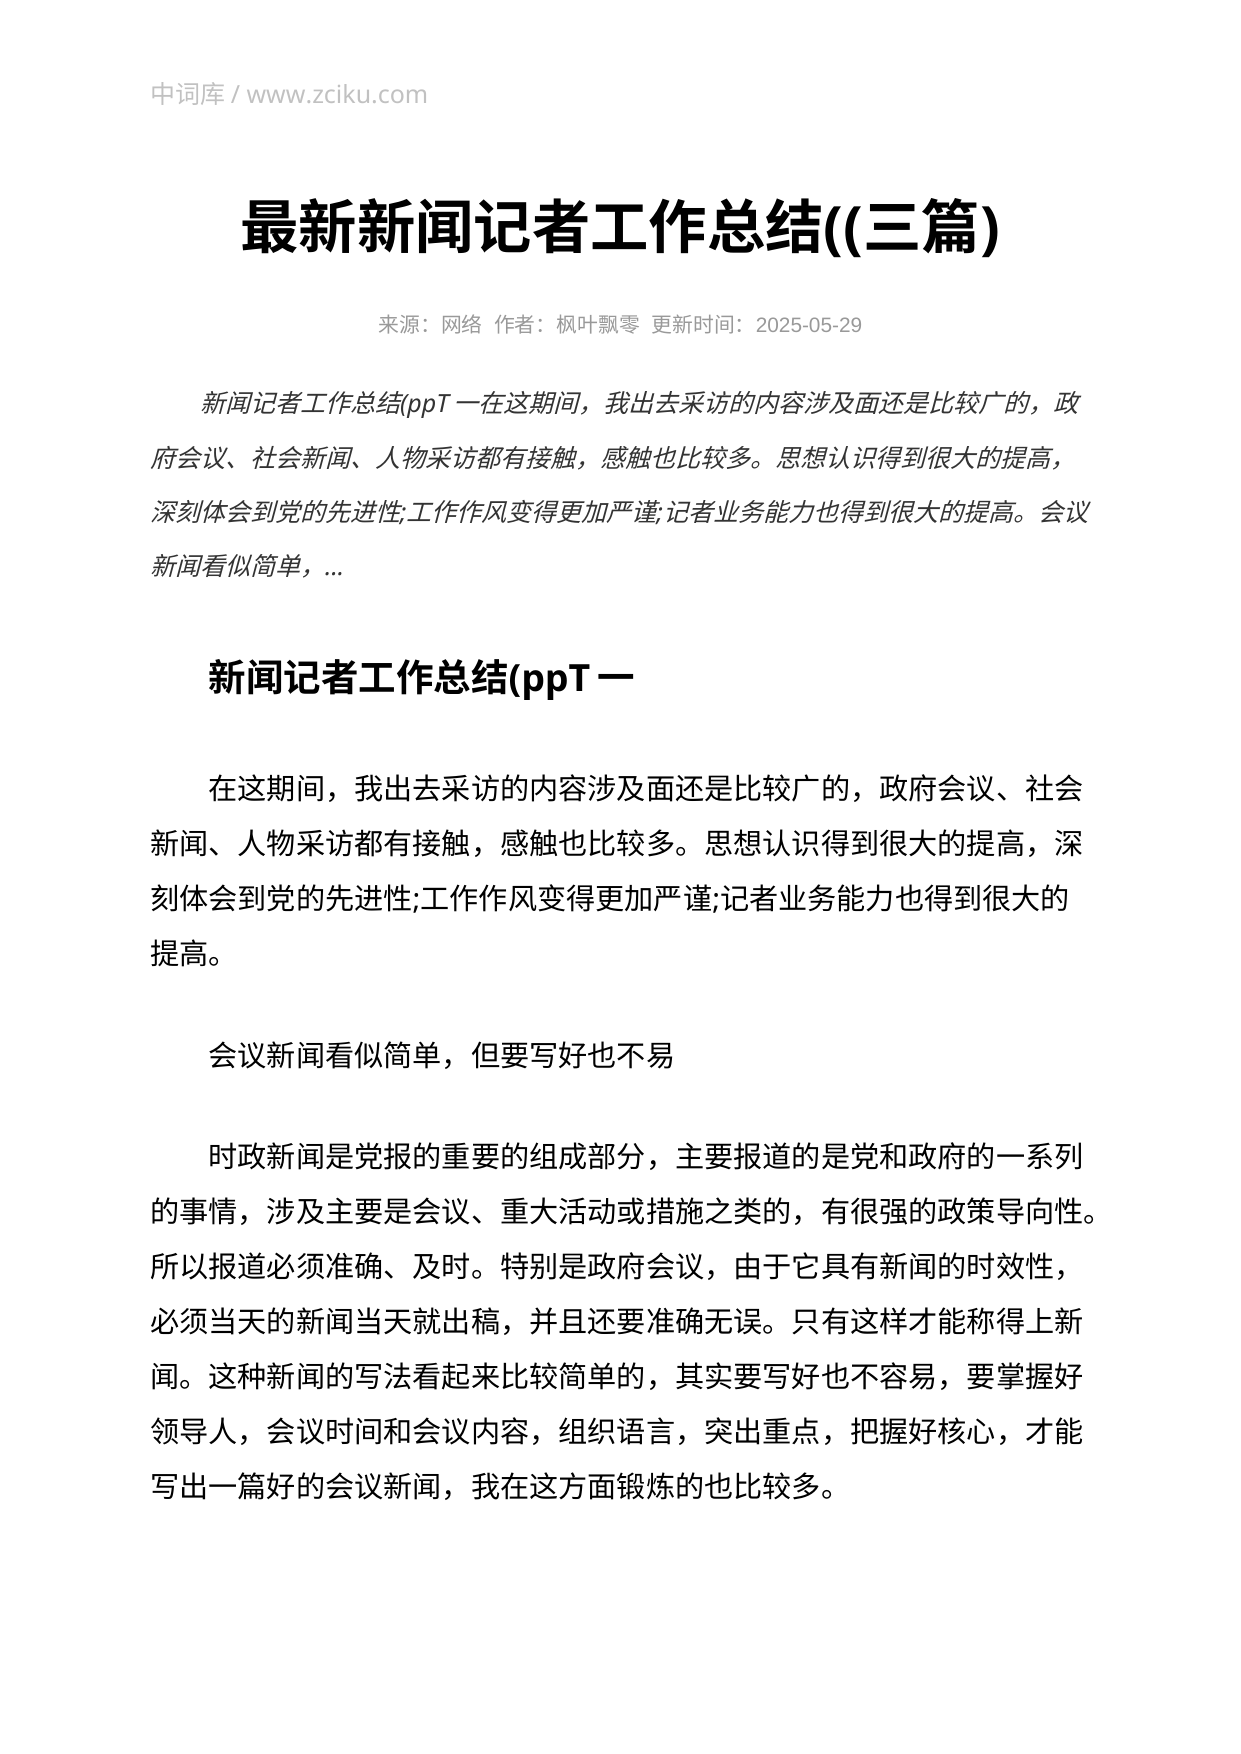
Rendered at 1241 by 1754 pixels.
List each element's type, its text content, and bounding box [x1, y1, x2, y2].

text 会议新闻看似简单，但要写好也不易 [150, 1032, 1090, 1074]
text 新闻记者工作总结(ppT一 [150, 648, 1090, 703]
text 新闻记者工作总结(ppT一在这期间，我出去采访的内容涉及面还是比较广的，政府会议、社会新闻、人物采访都有接触，感触也比较多。思想认识得到很大的提高，深刻体会到党的先进性;工作作风变得更加严谨;记者业务能力也得到很大的提高。会议新闻看似简单，... [150, 384, 1090, 583]
text 来源：网络 作者：枫叶飘零 更新时间：2025-05-29 [150, 313, 1090, 337]
text 时政新闻是党报的重要的组成部分，主要报道的是党和政府的一系列的事情，涉及主要是会议、重大活动或措施之类的，有很强的政策导向性。所以报道必须准确、及时。特别是政府会议，由于它具有新闻的时效性，必须当天的新闻当天就出稿，并且还要准确无误。只有这样才能称得上新闻。这种新闻的写法看起来比较简单的，其实要写好也不容易，要掌握好领导人，会议时间和会议内容，组织语言，突出重点，把握好核心，才能写出一篇好的会议新闻，我在这方面锻炼的也比较多。 [150, 1134, 1090, 1506]
text 在这期间，我出去采访的内容涉及面还是比较广的，政府会议、社会新闻、人物采访都有接触，感触也比较多。思想认识得到很大的提高，深刻体会到党的先进性;工作作风变得更加严谨;记者业务能力也得到很大的提高。 [150, 766, 1090, 973]
subtitle 最新新闻记者工作总结((三篇) [150, 181, 1090, 266]
